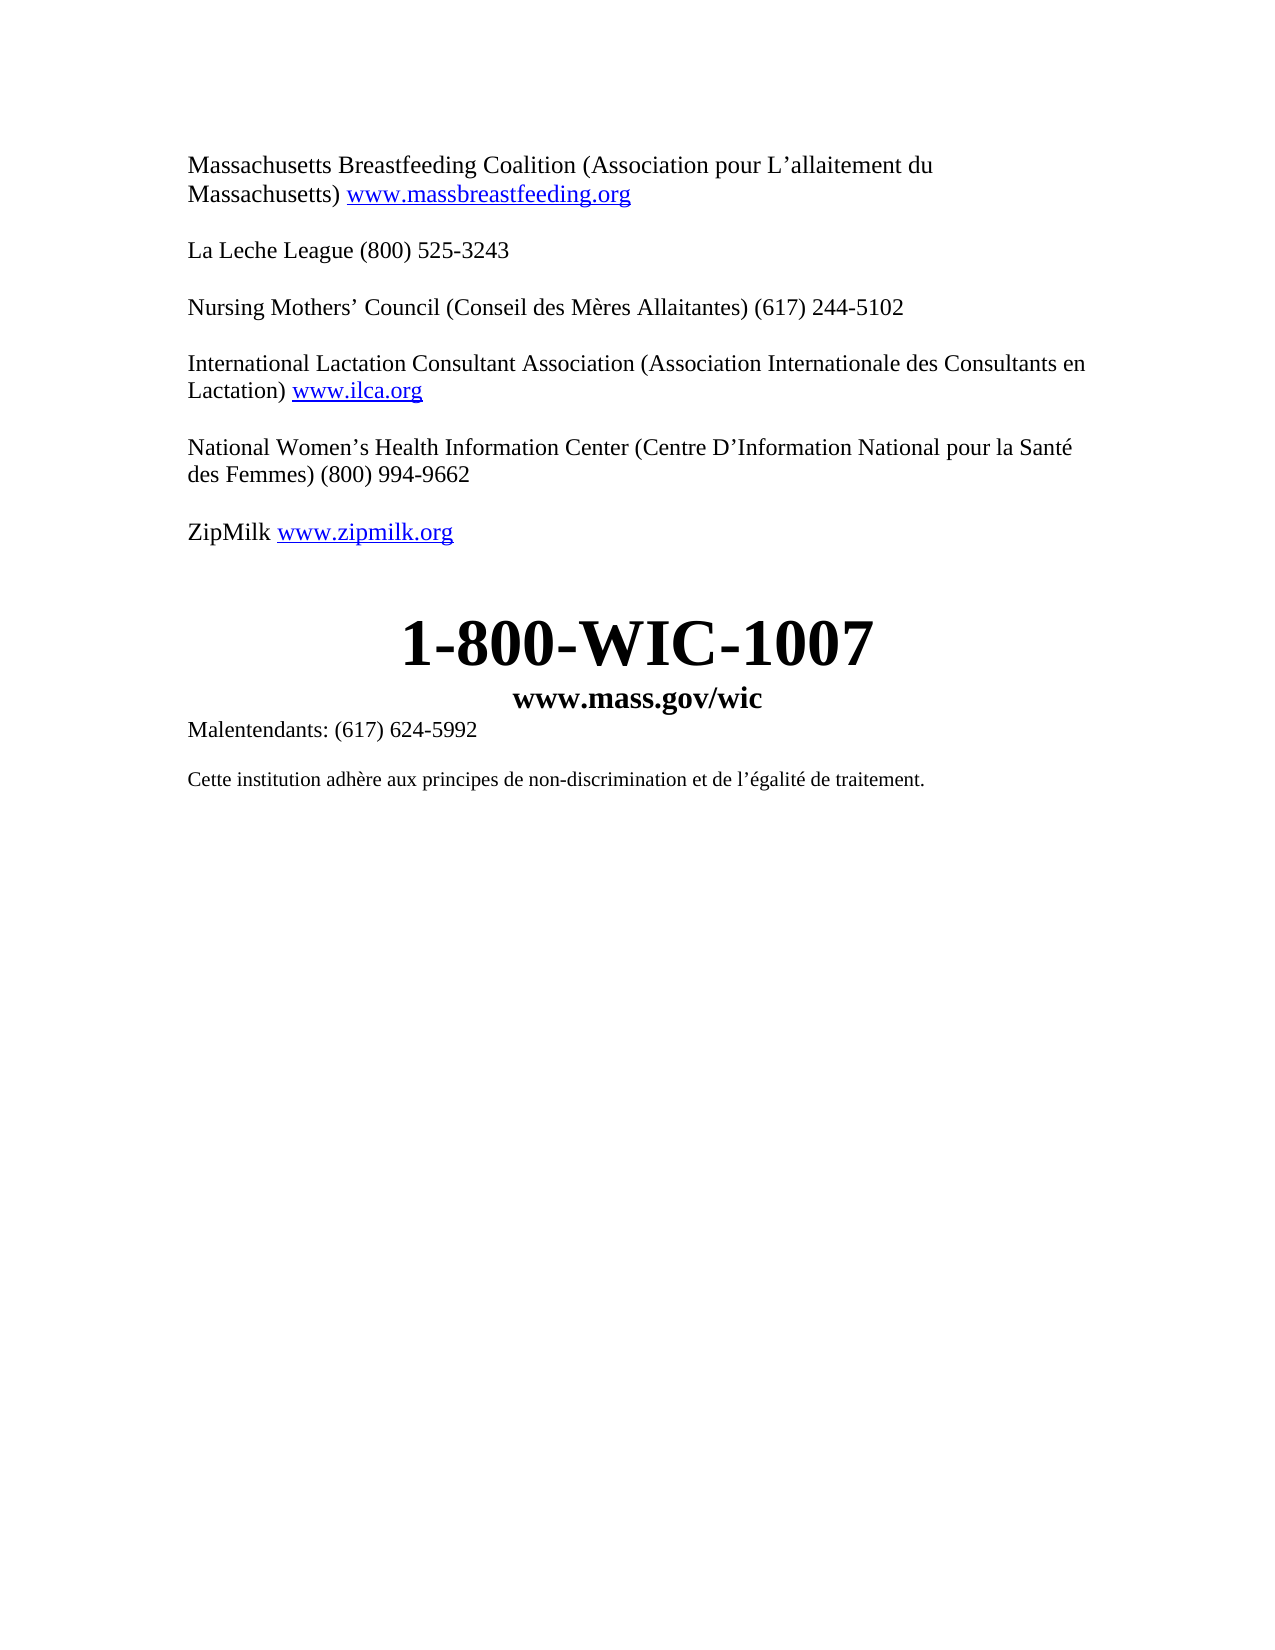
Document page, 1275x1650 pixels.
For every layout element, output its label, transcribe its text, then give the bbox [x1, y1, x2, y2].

text ZipMilk www.zipmilk.org [187, 517, 1087, 546]
text Malentendants: (617) 624-5992 [187, 716, 1087, 742]
text Massachusetts Breastfeeding Coalition (Association pour L’allaitement du Massachusetts) www.massbreastfeeding.org [187, 150, 1087, 207]
text Cette institution adhère aux principes de non-discrimination et de l’égalité de traitement. [187, 767, 1087, 791]
text International Lactation Consultant Association (Association Internationale des Consultants en Lactation) www.ilca.org [187, 349, 1087, 404]
text Nursing Mothers’ Council (Conseil des Mères Allaitantes) (617) 244-5102 [187, 293, 1087, 320]
text National Women’s Health Information Center (Centre D’Information National pour la Santé des Femmes) (800) 994-9662 [187, 433, 1087, 488]
text 1-800-WIC-1007 [187, 603, 1087, 680]
text www.mass.gov/wic [187, 680, 1087, 716]
text La Leche League (800) 525-3243 [187, 236, 1087, 264]
